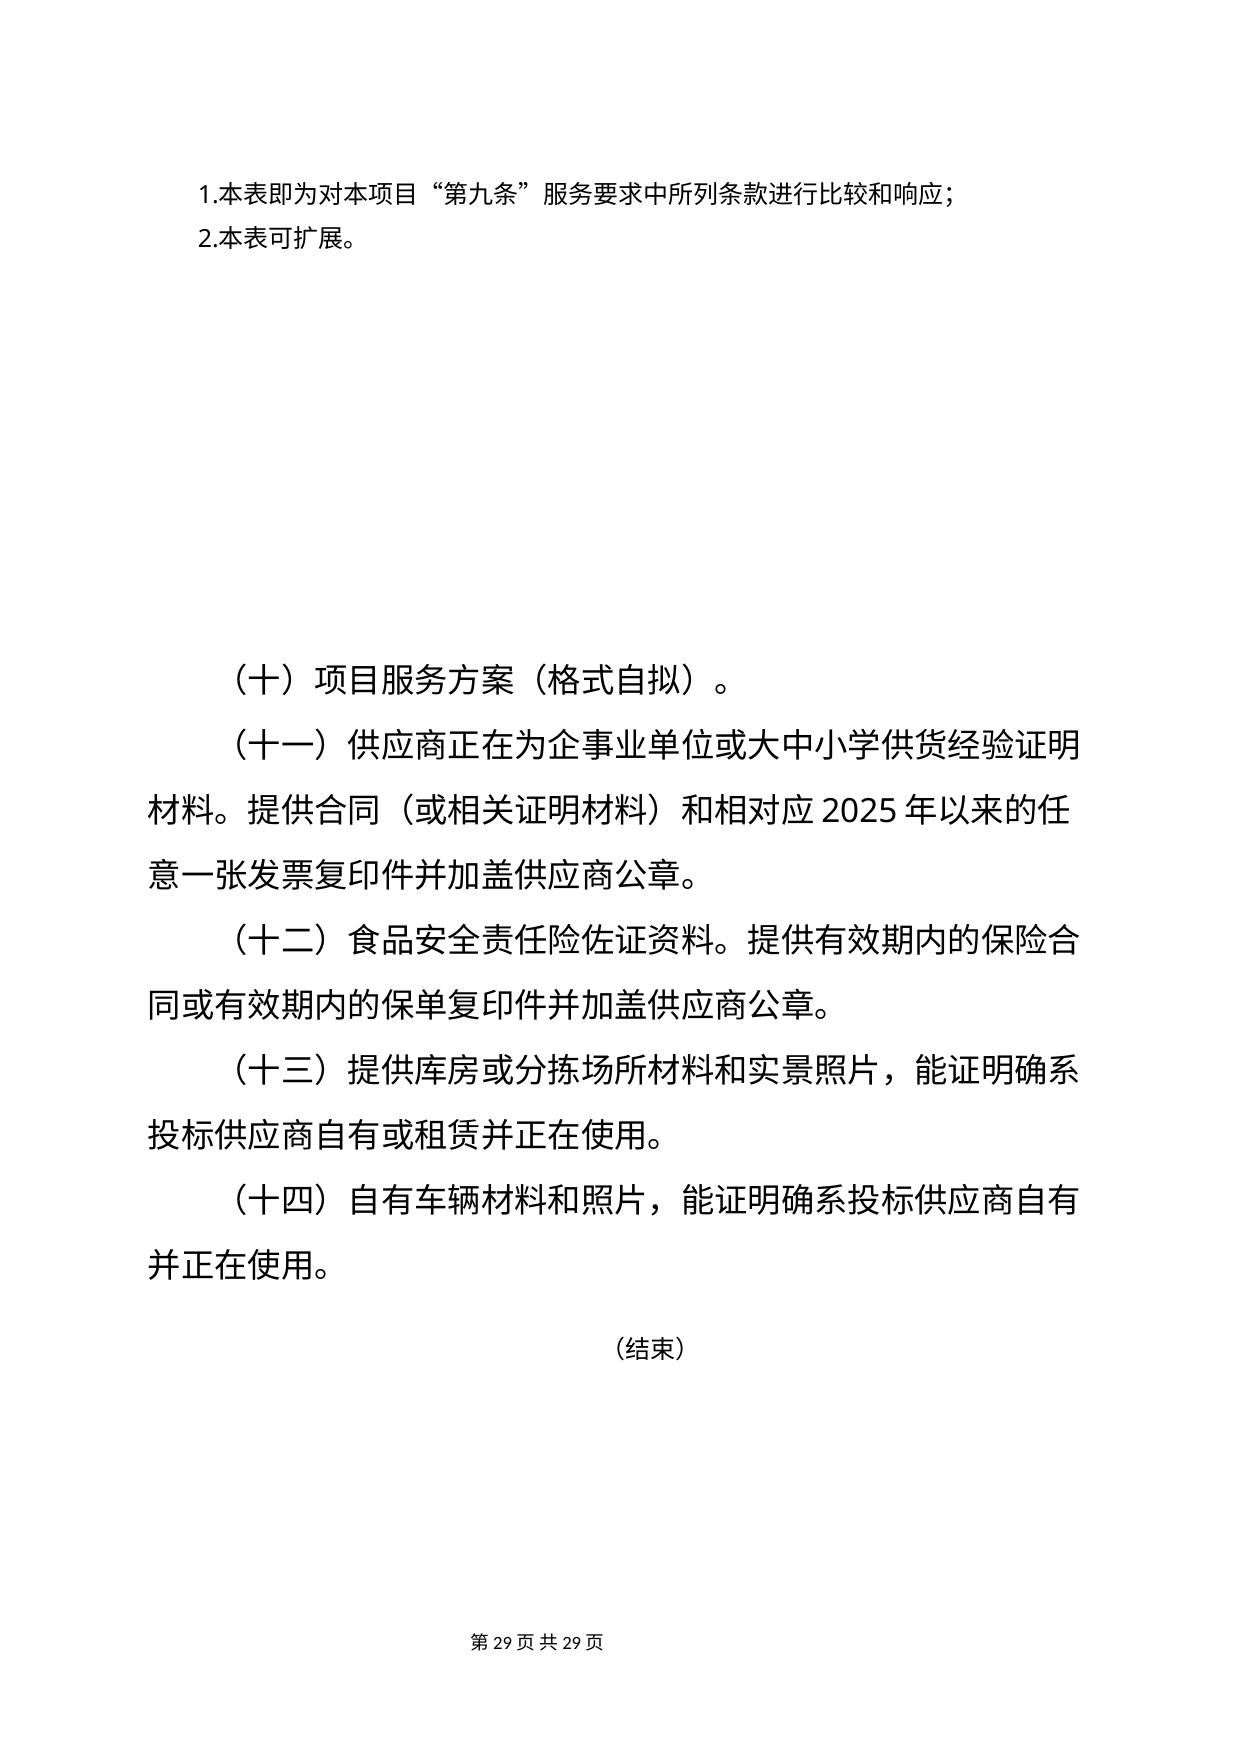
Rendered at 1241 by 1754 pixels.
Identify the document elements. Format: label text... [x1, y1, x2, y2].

text （十一）供应商正在为企事业单位或大中小学供货经验证明材料。提供合同（或相关证明材料）和相对应2025年以来的任意一张发票复印件并加盖供应商公章。 [148, 711, 1092, 906]
text 2.本表可扩展。 [148, 214, 1092, 256]
text （十二）食品安全责任险佐证资料。提供有效期内的保险合同或有效期内的保单复印件并加盖供应商公章。 [148, 906, 1092, 1036]
text （十）项目服务方案（格式自拟）。 [148, 646, 1092, 711]
text （十三）提供库房或分拣场所材料和实景照片，能证明确系投标供应商自有或租赁并正在使用。 [148, 1036, 1092, 1166]
text （结束） [148, 1330, 1092, 1366]
text （十四）自有车辆材料和照片，能证明确系投标供应商自有并正在使用。 [148, 1166, 1092, 1296]
text 1.本表即为对本项目“第九条”服务要求中所列条款进行比较和响应； [148, 162, 1092, 214]
